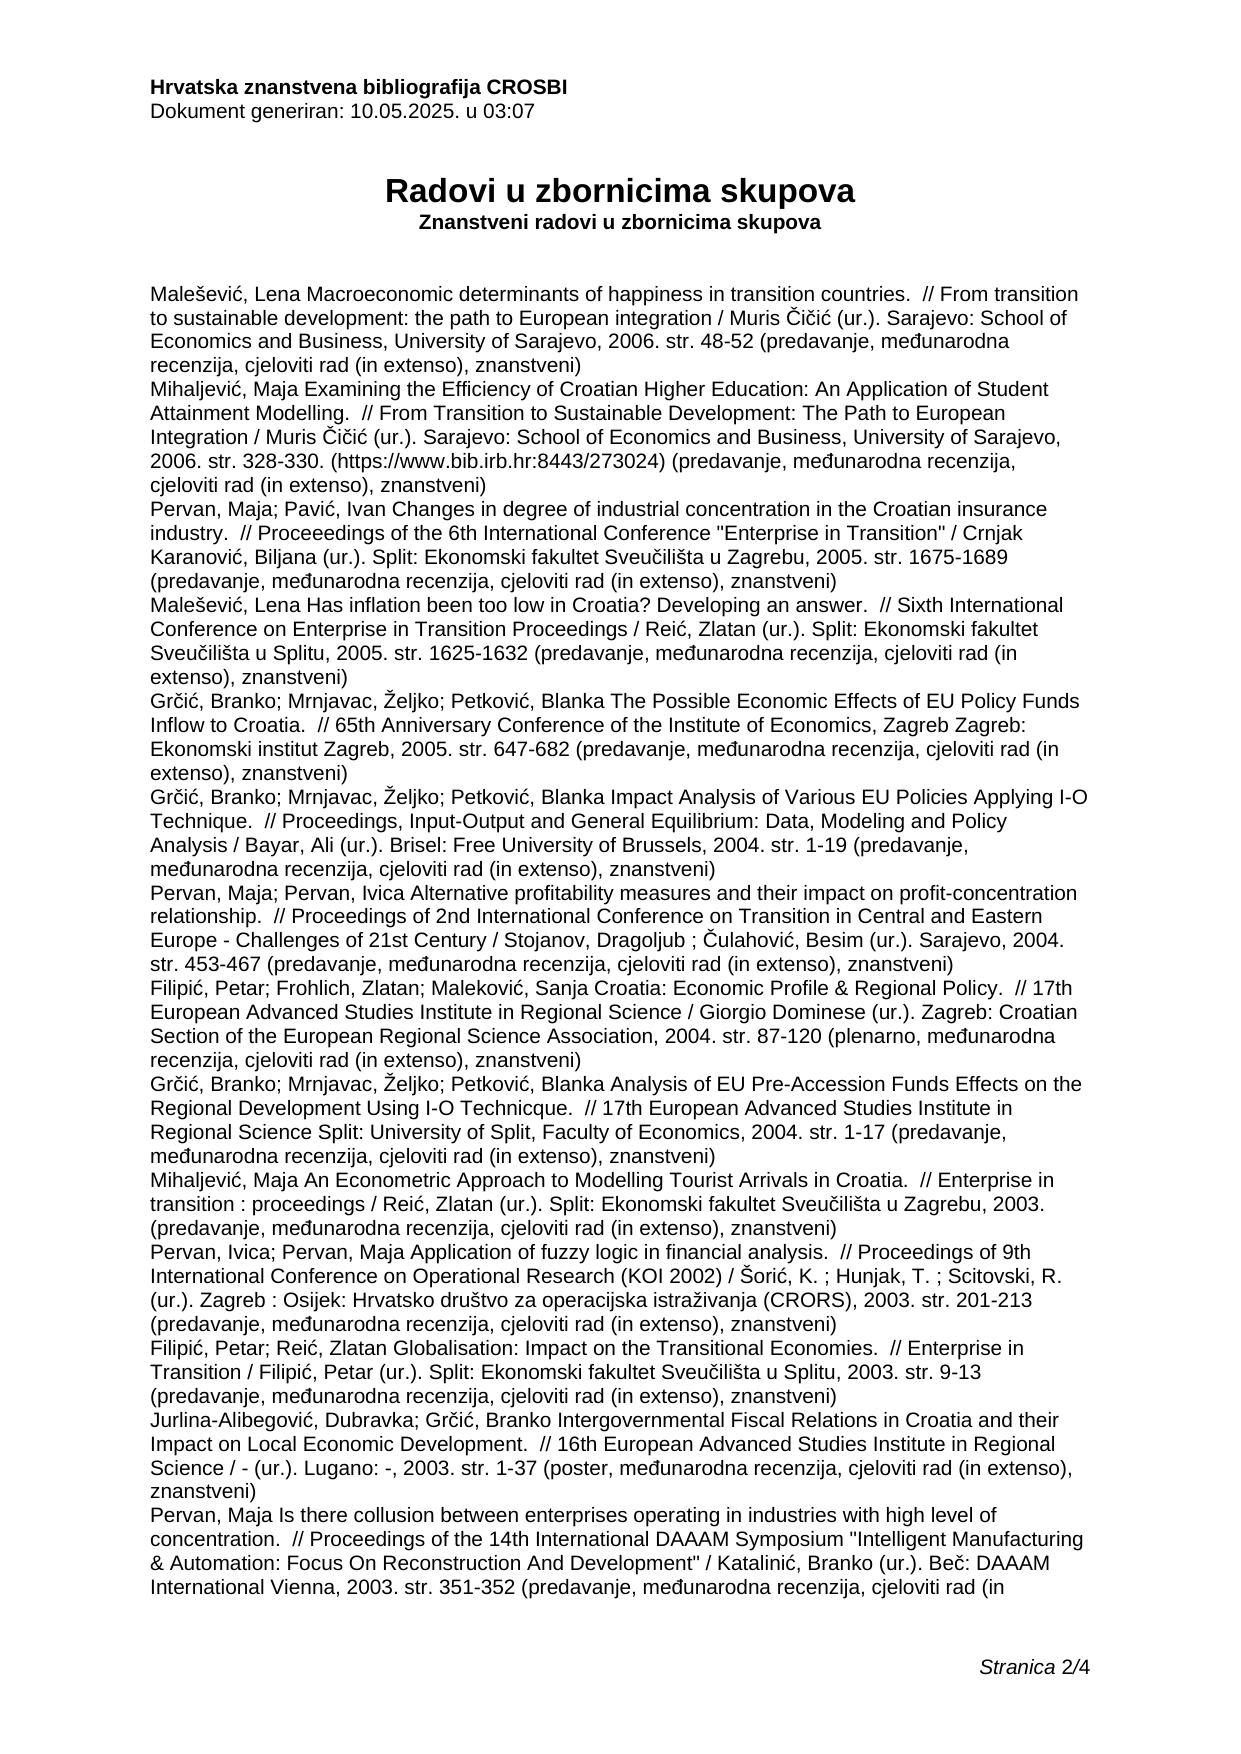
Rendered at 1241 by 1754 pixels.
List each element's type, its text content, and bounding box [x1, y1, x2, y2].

text Mihaljević, Maja [150, 377, 1090, 497]
text Pervan, Ivica; Pervan, Maja [150, 1240, 1090, 1336]
text Malešević, Lena [150, 281, 1090, 377]
text Grčić, Branko; Mrnjavac, Željko; Petković, Blanka [150, 689, 1090, 784]
text Grčić, Branko; Mrnjavac, Željko; Petković, Blanka [150, 784, 1090, 880]
text Malešević, Lena [150, 593, 1090, 689]
text Pervan, Maja; Pavić, Ivan [150, 497, 1090, 593]
text Mihaljević, Maja [150, 1168, 1090, 1240]
text Filipić, Petar; Frohlich, Zlatan; Maleković, Sanja [150, 976, 1090, 1072]
text Grčić, Branko; Mrnjavac, Željko; Petković, Blanka [150, 1072, 1090, 1168]
text Filipić, Petar; Reić, Zlatan [150, 1336, 1090, 1407]
text Pervan, Maja [150, 1503, 1090, 1599]
text Pervan, Maja; Pervan, Ivica [150, 880, 1090, 976]
text Jurlina-Alibegović, Dubravka; Grčić, Branko [150, 1407, 1090, 1503]
subtitle Radovi u zbornicima skupova [150, 171, 1090, 209]
subtitle Znanstveni radovi u zbornicima skupova [150, 209, 1090, 233]
